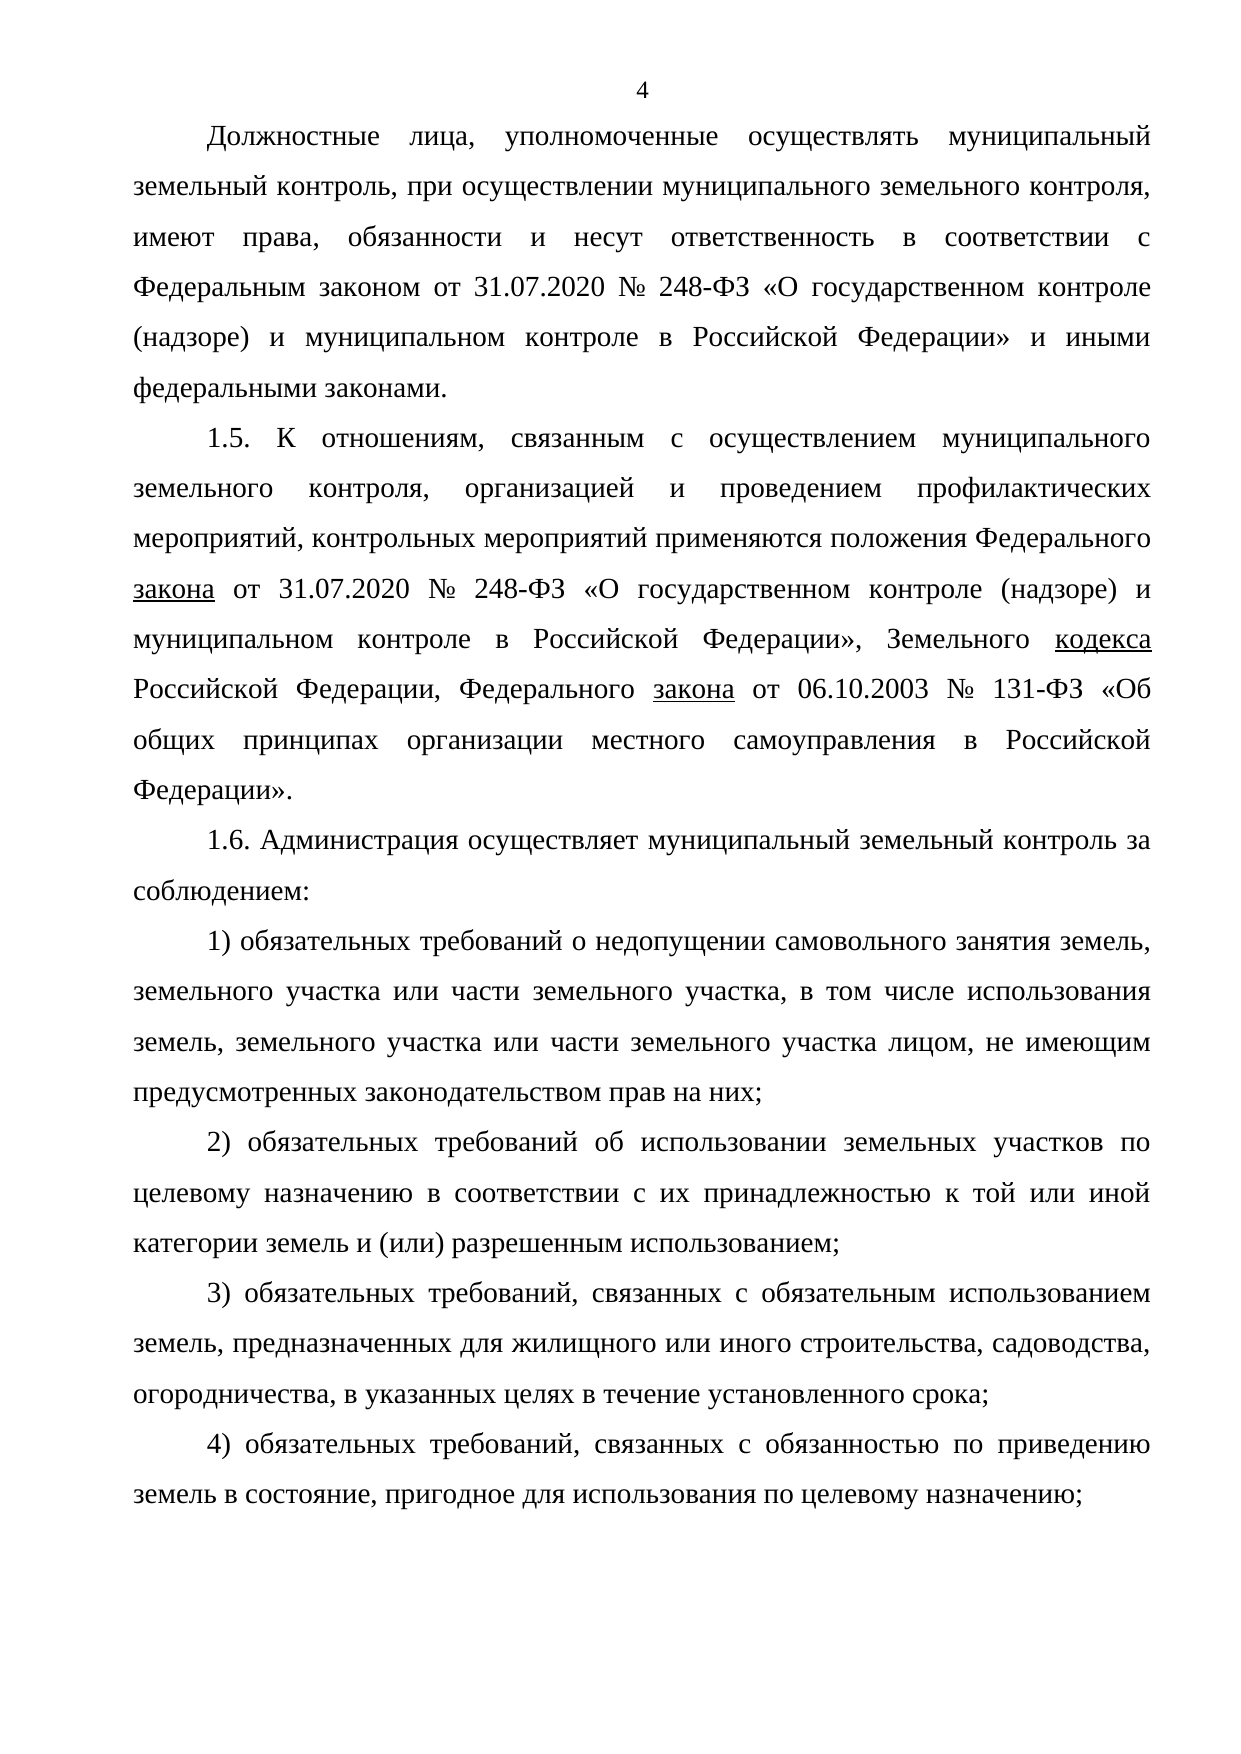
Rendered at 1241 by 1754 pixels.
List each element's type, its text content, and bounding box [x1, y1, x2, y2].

text Должностные лица, уполномоченные осуществлять муниципальный земельный контроль, при осуществлении муниципального земельного контроля, имеют права, обязанности и несут ответственность в соответствии с Федеральным законом от 31.07.2020 № 248-ФЗ «О государственном контроле (надзоре) и муниципальном контроле в Российской Федерации» и иными федеральными законами. [133, 118, 1152, 403]
text 1) обязательных требований о недопущении самовольного занятия земель, земельного участка или части земельного участка, в том числе использования земель, земельного участка или части земельного участка лицом, не имеющим предусмотренных законодательством прав на них; [133, 923, 1152, 1108]
text 4) обязательных требований, связанных с обязанностью по приведению земель в состояние, пригодное для использования по целевому назначению; [133, 1426, 1152, 1510]
text 2) обязательных требований об использовании земельных участков по целевому назначению в соответствии с их принадлежностью к той или иной категории земель и (или) разрешенным использованием; [133, 1124, 1152, 1258]
text 1.6. Администрация осуществляет муниципальный земельный контроль за соблюдением: [133, 822, 1152, 906]
text 1.5. К отношениям, связанным с осуществлением муниципального земельного контроля, организацией и проведением профилактических мероприятий, контрольных мероприятий применяются положения Федерального закона от 31.07.2020 № 248-ФЗ «О государственном контроле (надзоре) и муниципальном контроле в Российской Федерации», Земельного кодекса Российской Федерации, Федерального закона от 06.10.2003 № 131-ФЗ «Об общих принципах организации местного самоуправления в Российской Федерации». [133, 420, 1152, 806]
text 3) обязательных требований, связанных с обязательным использованием земель, предназначенных для жилищного или иного строительства, садоводства, огородничества, в указанных целях в течение установленного срока; [133, 1275, 1152, 1409]
